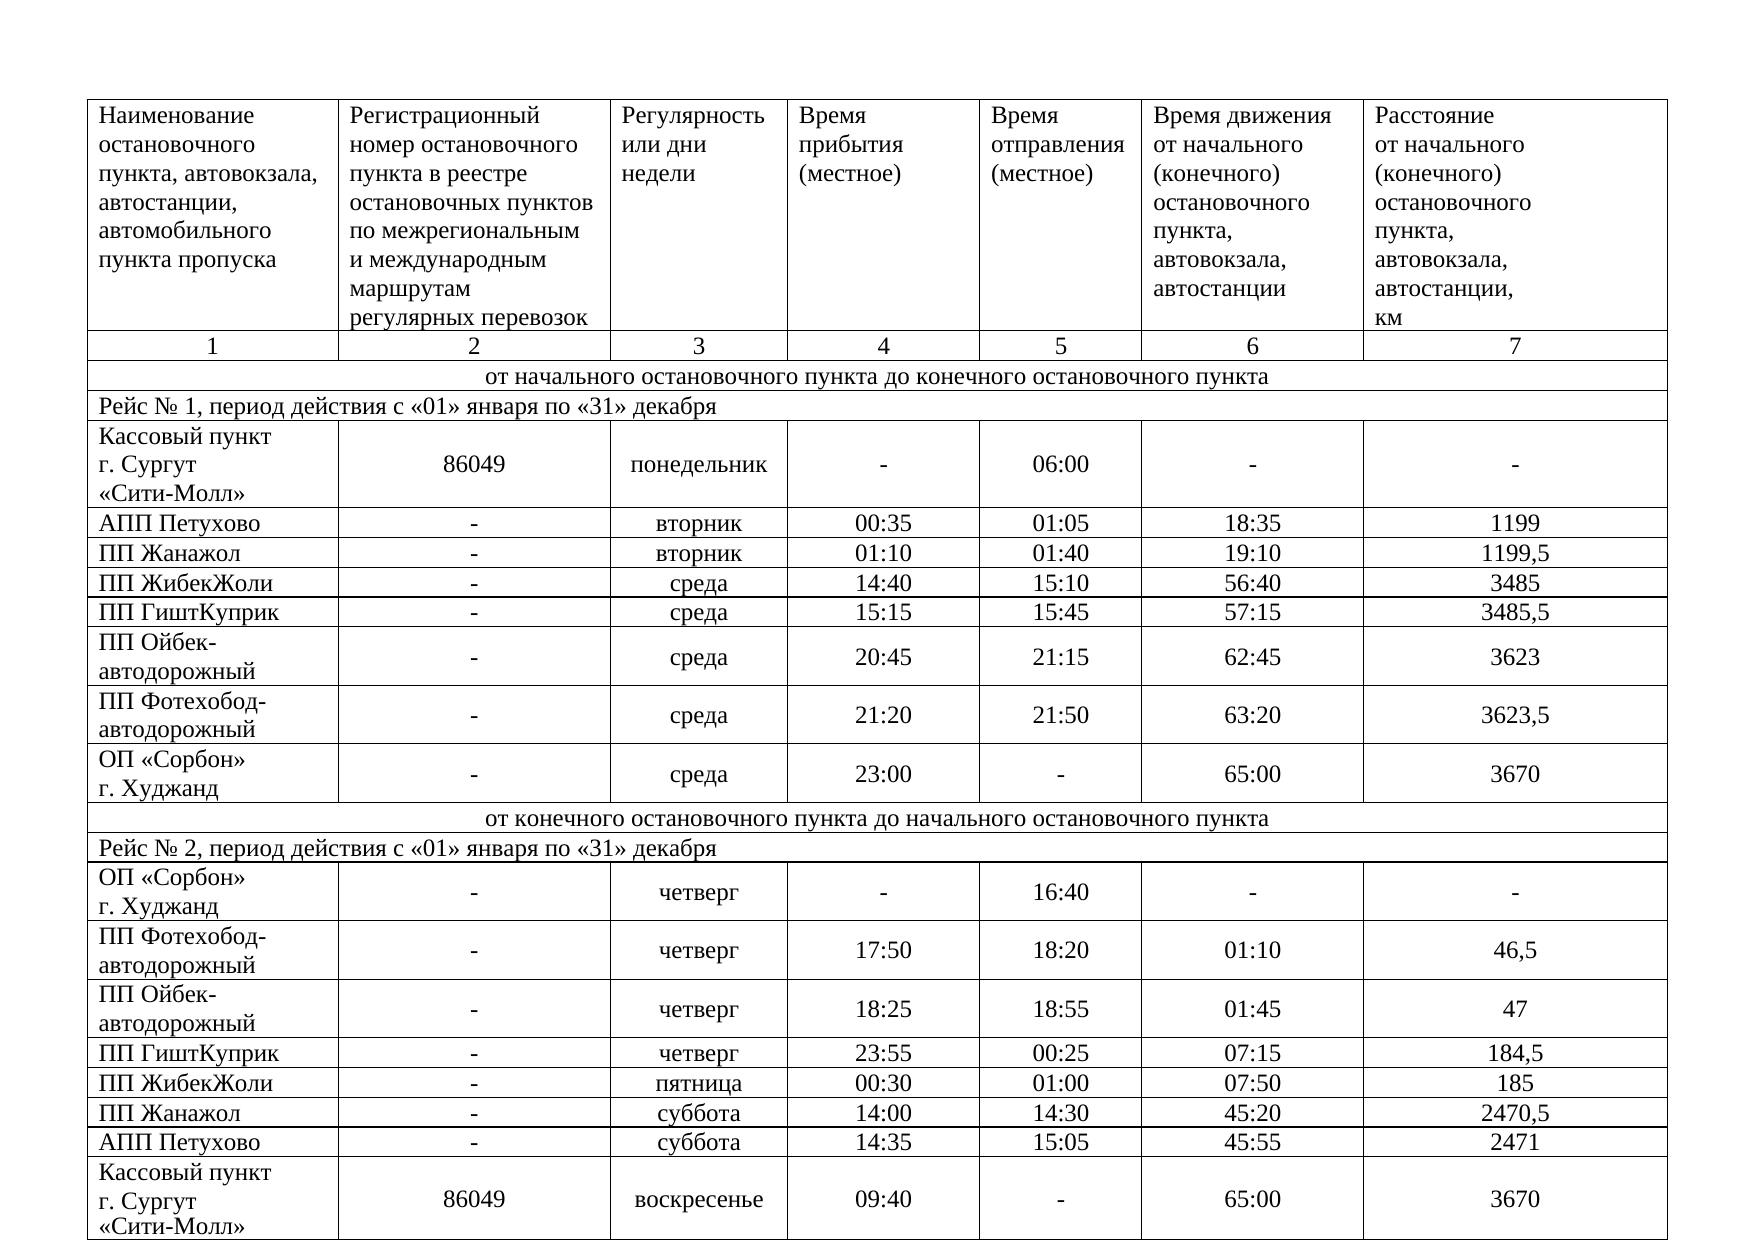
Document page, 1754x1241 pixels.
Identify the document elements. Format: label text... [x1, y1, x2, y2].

table_cell 19:10 [1142, 538, 1363, 567]
table_header Регулярность или дни недели [611, 100, 787, 330]
table_cell 14:35 [788, 1128, 979, 1156]
table_cell 21:15 [980, 627, 1141, 685]
table_cell ПП Ойбек-автодорожный [88, 980, 338, 1037]
table_cell 2470,5 [1364, 1098, 1667, 1126]
table_header Расстояние от начального (конечного) остановочного пункта, автовокзала, автостанции, км [1364, 100, 1667, 330]
table_cell четверг [611, 863, 787, 920]
table_cell ПП Ойбек-автодорожный [88, 627, 338, 685]
table_cell - [339, 568, 610, 596]
table_cell 86049 [339, 421, 610, 507]
table_cell 15:10 [980, 568, 1141, 596]
table_cell суббота [611, 1098, 787, 1126]
table_cell 14:00 [788, 1098, 979, 1126]
table_cell 18:20 [980, 921, 1141, 978]
table_cell 5 [980, 331, 1141, 360]
table_cell вторник [611, 538, 787, 567]
table_cell 1199,5 [1364, 538, 1667, 567]
table_cell 4 [788, 331, 979, 360]
table_cell среда [611, 686, 787, 743]
table_cell 07:50 [1142, 1068, 1363, 1097]
table_cell 20:45 [788, 627, 979, 685]
table_cell - [339, 921, 610, 978]
table_cell - [339, 863, 610, 920]
table_cell - [339, 538, 610, 567]
table_cell 45:55 [1142, 1128, 1363, 1156]
table_cell суббота [611, 1128, 787, 1156]
table_cell 3485 [1364, 568, 1667, 596]
table_cell 15:45 [980, 598, 1141, 626]
table_cell 18:35 [1142, 508, 1363, 537]
table_cell - [339, 1068, 610, 1097]
table_cell понедельник [611, 421, 787, 507]
table_cell - [339, 508, 610, 537]
table_cell среда [611, 598, 787, 626]
table_cell Рейс № 1, период действия с «01» января по «31» декабря [88, 391, 1667, 420]
table_cell 01:10 [1142, 921, 1363, 978]
table_cell четверг [611, 1038, 787, 1067]
table_cell - [339, 1098, 610, 1126]
table_cell 65:00 [1142, 1157, 1363, 1239]
table_cell 01:10 [788, 538, 979, 567]
table_cell ПП Жанажол [88, 1098, 338, 1126]
table_cell - [339, 1038, 610, 1067]
table_cell 17:50 [788, 921, 979, 978]
table_cell - [788, 863, 979, 920]
table_cell ПП Фотехобод-автодорожный [88, 921, 338, 978]
table_cell Кассовый пункт г. Сургут «Сити-Молл» [88, 1157, 338, 1239]
table_cell 184,5 [1364, 1038, 1667, 1067]
table_cell 00:25 [980, 1038, 1141, 1067]
table_cell 3623,5 [1364, 686, 1667, 743]
table_cell 01:45 [1142, 980, 1363, 1037]
table_cell ПП Фотехобод-автодорожный [88, 686, 338, 743]
table_cell 18:55 [980, 980, 1141, 1037]
table_cell 2 [339, 331, 610, 360]
table_cell 185 [1364, 1068, 1667, 1097]
table_header Время отправления (местное) [980, 100, 1141, 330]
table_cell от начального остановочного пункта до конечного остановочного пункта [88, 361, 1667, 390]
table_cell 63:20 [1142, 686, 1363, 743]
table_cell ПП ГиштКуприк [88, 1038, 338, 1067]
table_cell 3 [611, 331, 787, 360]
table_cell от конечного остановочного пункта до начального остановочного пункта [88, 803, 1667, 832]
table_cell 06:00 [980, 421, 1141, 507]
table_cell 00:35 [788, 508, 979, 537]
table_cell 21:20 [788, 686, 979, 743]
table_cell ПП Жанажол [88, 538, 338, 567]
table_cell 16:40 [980, 863, 1141, 920]
table_cell 57:15 [1142, 598, 1363, 626]
table_cell ОП «Сорбон» г. Худжанд [88, 744, 338, 802]
table_header Наименование остановочного пункта, автовокзала, автостанции, автомобильного пункта пропуска [88, 100, 338, 330]
table_cell ПП ЖибекЖоли [88, 1068, 338, 1097]
table_cell 15:05 [980, 1128, 1141, 1156]
table_cell 7 [1364, 331, 1667, 360]
table_cell воскресенье [611, 1157, 787, 1239]
table_cell - [339, 627, 610, 685]
table_cell - [339, 598, 610, 626]
table_cell 3670 [1364, 1157, 1667, 1239]
table_header Время прибытия (местное) [788, 100, 979, 330]
table_cell 65:00 [1142, 744, 1363, 802]
table_cell - [1142, 421, 1363, 507]
table_cell 3623 [1364, 627, 1667, 685]
table_cell четверг [611, 980, 787, 1037]
table_cell - [1142, 863, 1363, 920]
table_cell 14:40 [788, 568, 979, 596]
table_cell 1 [88, 331, 338, 360]
table_cell 01:05 [980, 508, 1141, 537]
table_cell 14:30 [980, 1098, 1141, 1126]
table_cell ПП ГиштКуприк [88, 598, 338, 626]
table_cell 3485,5 [1364, 598, 1667, 626]
table_cell среда [611, 744, 787, 802]
table_cell - [980, 1157, 1141, 1239]
table_cell Кассовый пункт г. Сургут «Сити-Молл» [88, 421, 338, 507]
table_cell АПП Петухово [88, 1128, 338, 1156]
table_cell 45:20 [1142, 1098, 1363, 1126]
table_cell - [339, 980, 610, 1037]
table_cell пятница [611, 1068, 787, 1097]
table_cell 46,5 [1364, 921, 1667, 978]
table_cell среда [611, 627, 787, 685]
table_cell среда [611, 568, 787, 596]
table_cell - [980, 744, 1141, 802]
table_cell - [339, 1128, 610, 1156]
table_cell АПП Петухово [88, 508, 338, 537]
table_cell Рейс № 2, период действия с «01» января по «31» декабря [88, 833, 1667, 861]
table_cell 18:25 [788, 980, 979, 1037]
table_cell - [1364, 421, 1667, 507]
table_cell 01:00 [980, 1068, 1141, 1097]
table_cell 3670 [1364, 744, 1667, 802]
table_cell ПП ЖибекЖоли [88, 568, 338, 596]
table_cell 1199 [1364, 508, 1667, 537]
table_cell 00:30 [788, 1068, 979, 1097]
table_cell 01:40 [980, 538, 1141, 567]
table_cell 62:45 [1142, 627, 1363, 685]
table_cell 47 [1364, 980, 1667, 1037]
table_cell 56:40 [1142, 568, 1363, 596]
table_cell 23:55 [788, 1038, 979, 1067]
table_cell вторник [611, 508, 787, 537]
table_cell 86049 [339, 1157, 610, 1239]
table_header Регистрационный номер остановочного пункта в реестре остановочных пунктов по межрегиональным и международным маршрутам регулярных перевозок [339, 100, 610, 330]
table_cell 09:40 [788, 1157, 979, 1239]
table_header Время движения от начального (конечного) остановочного пункта, автовокзала, автостанции [1142, 100, 1363, 330]
table_cell 07:15 [1142, 1038, 1363, 1067]
table_cell 15:15 [788, 598, 979, 626]
table_cell 2471 [1364, 1128, 1667, 1156]
table_cell четверг [611, 921, 787, 978]
table_cell - [339, 744, 610, 802]
table_cell - [339, 686, 610, 743]
table_cell - [788, 421, 979, 507]
table_cell 23:00 [788, 744, 979, 802]
table_cell ОП «Сорбон» г. Худжанд [88, 863, 338, 920]
table_cell 21:50 [980, 686, 1141, 743]
table_cell - [1364, 863, 1667, 920]
table_cell 6 [1142, 331, 1363, 360]
